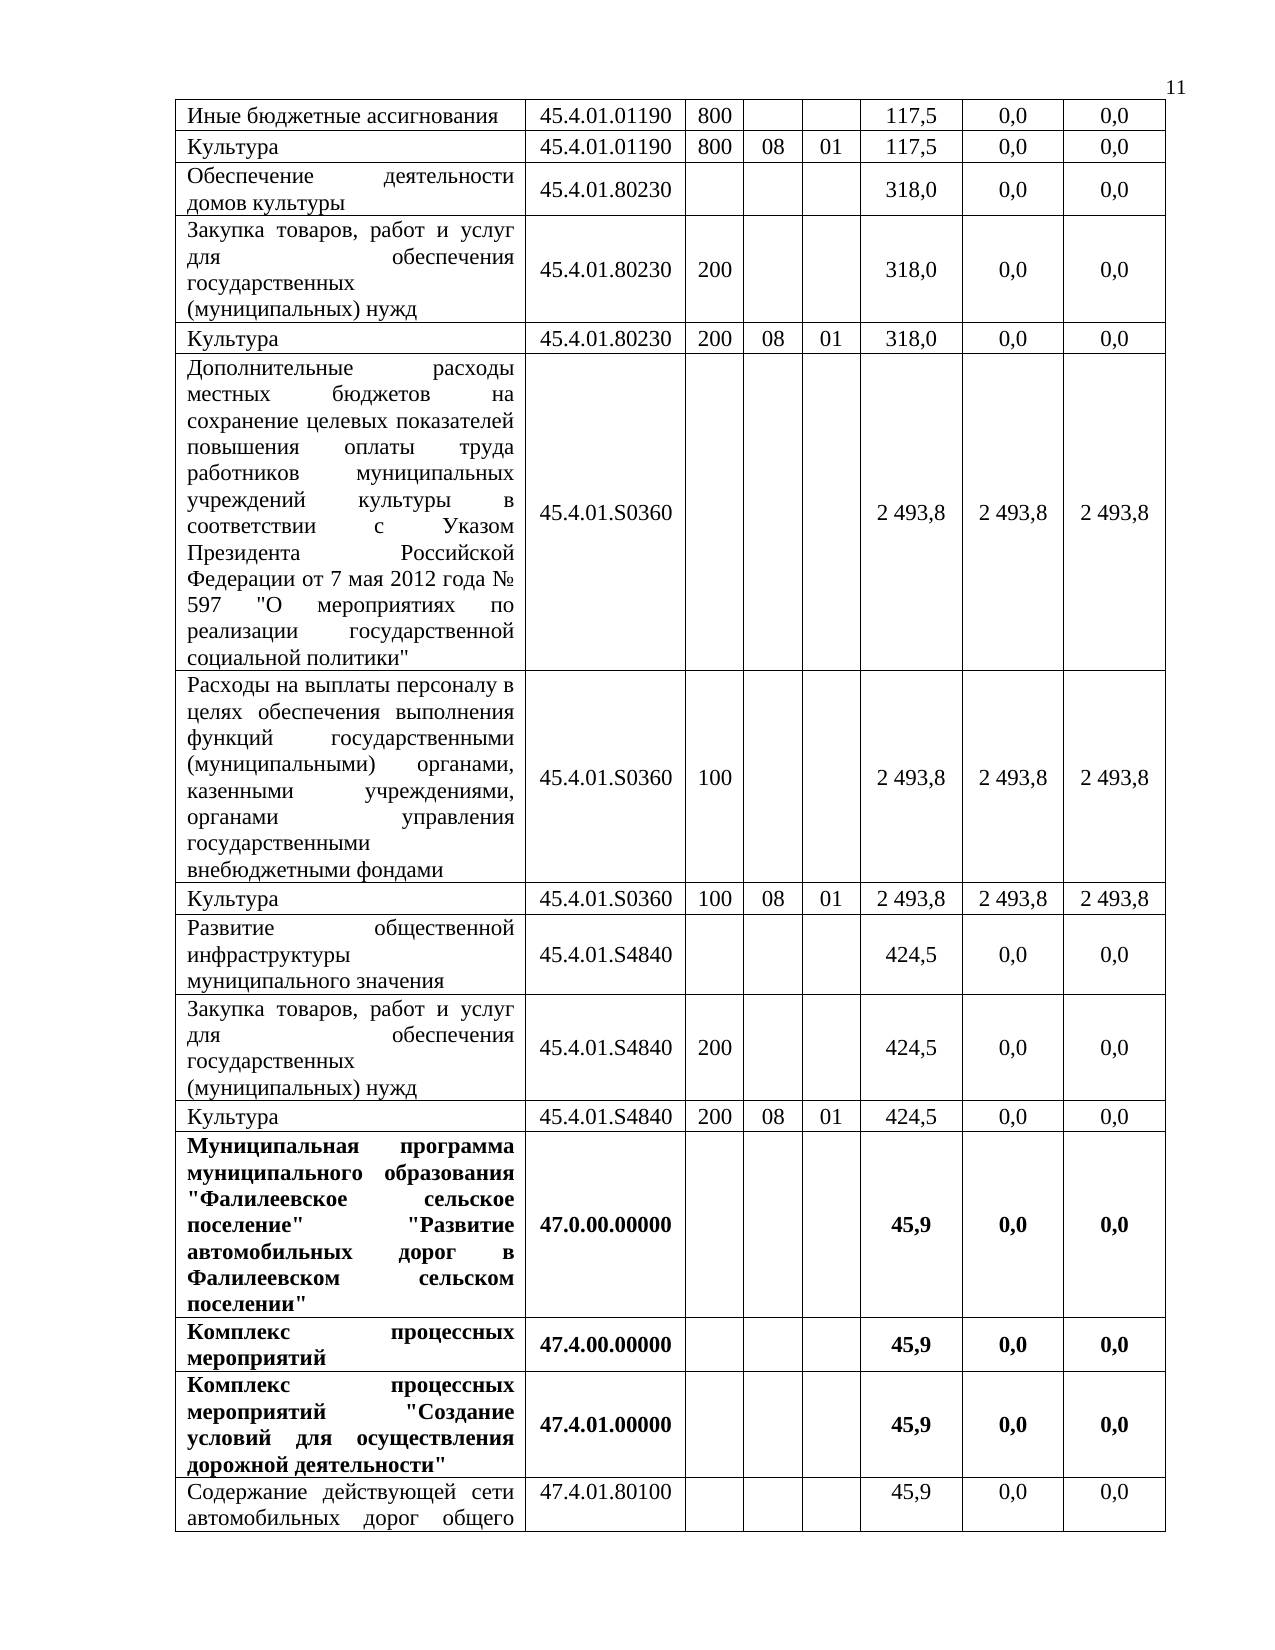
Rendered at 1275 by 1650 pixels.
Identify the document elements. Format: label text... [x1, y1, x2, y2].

table_cell 800 [686, 131, 743, 162]
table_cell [176, 1478, 525, 1531]
table_cell [686, 1478, 743, 1531]
table_cell 45.4.01.01190 [526, 131, 685, 162]
table_cell [803, 1478, 860, 1531]
table_cell 0,0 [963, 1101, 1063, 1131]
table_cell 0,0 [1064, 216, 1165, 322]
table_cell 0,0 [1064, 1132, 1165, 1317]
table_cell 45.4.01.S0360 [526, 671, 685, 882]
table_cell [803, 915, 860, 993]
table_cell [686, 1372, 743, 1477]
table_cell 0,0 [1064, 1372, 1165, 1477]
table_cell [803, 163, 860, 215]
table_cell 01 [803, 883, 860, 913]
table_cell 0,0 [1064, 163, 1165, 215]
table_cell [744, 1478, 802, 1531]
table_cell 45,9 [861, 1132, 962, 1317]
table_cell [803, 100, 860, 130]
table_cell 0,0 [963, 163, 1063, 215]
table_cell 200 [686, 995, 743, 1100]
table_cell 45.4.01.80230 [526, 216, 685, 322]
table_cell 0,0 [1064, 323, 1165, 353]
table_cell 0,0 [1064, 100, 1165, 130]
table_cell 47.4.01.00000 [526, 1372, 685, 1477]
table_cell Обеспечение деятельности домов культуры [176, 163, 525, 215]
table_cell 0,0 [963, 100, 1063, 130]
table_cell 45.4.01.S0360 [526, 883, 685, 913]
table_cell 45.4.01.01190 [526, 100, 685, 130]
table_cell 2 493,8 [861, 671, 962, 882]
table_cell Дополнительные расходы местных бюджетов на сохранение целевых показателей повышения оплаты труда работников муниципальных учреждений культуры в соответствии с Указом Президента Российской Федерации от 7 мая 2012 года № 597 "О мероприятиях по реализации государственной социальной политики" [176, 354, 525, 670]
table_cell Комплекс процессных мероприятий [176, 1318, 525, 1371]
table_cell [744, 915, 802, 993]
table_cell 0,0 [1064, 995, 1165, 1100]
table_cell [744, 100, 802, 130]
table_cell 0,0 [963, 995, 1063, 1100]
table_cell 424,5 [861, 915, 962, 993]
table_cell 0,0 [963, 915, 1063, 993]
table_cell Развитие общественной инфраструктуры муниципального значения [176, 915, 525, 993]
table_cell 0,0 [1064, 1478, 1165, 1531]
table_cell 424,5 [861, 1101, 962, 1131]
table_cell [744, 1132, 802, 1317]
table_cell [803, 216, 860, 322]
table_cell [686, 354, 743, 670]
table_cell 01 [803, 323, 860, 353]
table_cell 45.4.01.S0360 [526, 354, 685, 670]
table_cell 200 [686, 216, 743, 322]
table_cell [744, 216, 802, 322]
table_cell 100 [686, 671, 743, 882]
table_cell 01 [803, 1101, 860, 1131]
table_cell 0,0 [963, 216, 1063, 322]
table_cell 45.4.01.80230 [526, 163, 685, 215]
table_cell 2 493,8 [963, 354, 1063, 670]
table_cell Комплекс процессных мероприятий "Создание условий для осуществления дорожной деятельности" [176, 1372, 525, 1477]
table_cell 117,5 [861, 100, 962, 130]
table_cell [686, 163, 743, 215]
table_cell 100 [686, 883, 743, 913]
table_cell 47.4.00.00000 [526, 1318, 685, 1371]
table_cell 117,5 [861, 131, 962, 162]
table_cell [744, 163, 802, 215]
table_cell 0,0 [963, 1318, 1063, 1371]
table_cell 45,9 [861, 1372, 962, 1477]
table_cell [686, 915, 743, 993]
table_cell [803, 671, 860, 882]
table_cell 424,5 [861, 995, 962, 1100]
table_cell 45.4.01.S4840 [526, 915, 685, 993]
table_cell 0,0 [963, 323, 1063, 353]
table_cell 45,9 [861, 1318, 962, 1371]
table_cell 0,0 [1064, 131, 1165, 162]
table_cell 01 [803, 131, 860, 162]
table_cell Иные бюджетные ассигнования [176, 100, 525, 130]
table_cell 2 493,8 [861, 883, 962, 913]
table_cell [686, 1132, 743, 1317]
table_cell 45.4.01.80230 [526, 323, 685, 353]
table_cell 800 [686, 100, 743, 130]
table_cell Культура [176, 1101, 525, 1131]
table_cell 45.4.01.S4840 [526, 1101, 685, 1131]
table_cell 0,0 [963, 1372, 1063, 1477]
table_cell 200 [686, 323, 743, 353]
table_cell 318,0 [861, 323, 962, 353]
table_cell 45.4.01.S4840 [526, 995, 685, 1100]
table_cell Культура [176, 323, 525, 353]
table_cell 2 493,8 [1064, 354, 1165, 670]
table_cell [744, 1372, 802, 1477]
table_cell 0,0 [1064, 1101, 1165, 1131]
table_cell 318,0 [861, 163, 962, 215]
table_cell Муниципальная программа муниципального образования "Фалилеевское сельское поселение" "Развитие автомобильных дорог в Фалилеевском сельском поселении" [176, 1132, 525, 1317]
table_cell Культура [176, 883, 525, 913]
table_cell [744, 1318, 802, 1371]
table_cell 08 [744, 323, 802, 353]
table_cell 2 493,8 [963, 883, 1063, 913]
table_cell Расходы на выплаты персоналу в целях обеспечения выполнения функций государственными (муниципальными) органами, казенными учреждениями, органами управления государственными внебюджетными фондами [176, 671, 525, 882]
table_cell 47.0.00.00000 [526, 1132, 685, 1317]
table_cell 2 493,8 [1064, 671, 1165, 882]
table_cell 2 493,8 [963, 671, 1063, 882]
table_cell 0,0 [1064, 915, 1165, 993]
table_cell 08 [744, 883, 802, 913]
table_cell [803, 1372, 860, 1477]
table_cell [803, 1318, 860, 1371]
table_cell [744, 995, 802, 1100]
table_cell 318,0 [861, 216, 962, 322]
table_cell 45,9 [861, 1478, 962, 1531]
table_cell [686, 1318, 743, 1371]
table_cell 47.4.01.80100 [526, 1478, 685, 1531]
table_cell 200 [686, 1101, 743, 1131]
table_cell Закупка товаров, работ и услуг для обеспечения государственных (муниципальных) нужд [176, 995, 525, 1100]
table_cell 0,0 [963, 131, 1063, 162]
table_cell 0,0 [963, 1478, 1063, 1531]
table_cell Культура [176, 131, 525, 162]
table_cell [803, 1132, 860, 1317]
table_cell 0,0 [1064, 1318, 1165, 1371]
table_cell 08 [744, 1101, 802, 1131]
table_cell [176, 216, 525, 322]
table_cell 0,0 [963, 1132, 1063, 1317]
table_cell 2 493,8 [861, 354, 962, 670]
table_cell [744, 671, 802, 882]
table_cell [803, 995, 860, 1100]
table_cell [803, 354, 860, 670]
table_cell 2 493,8 [1064, 883, 1165, 913]
table_cell [744, 354, 802, 670]
table_cell 08 [744, 131, 802, 162]
